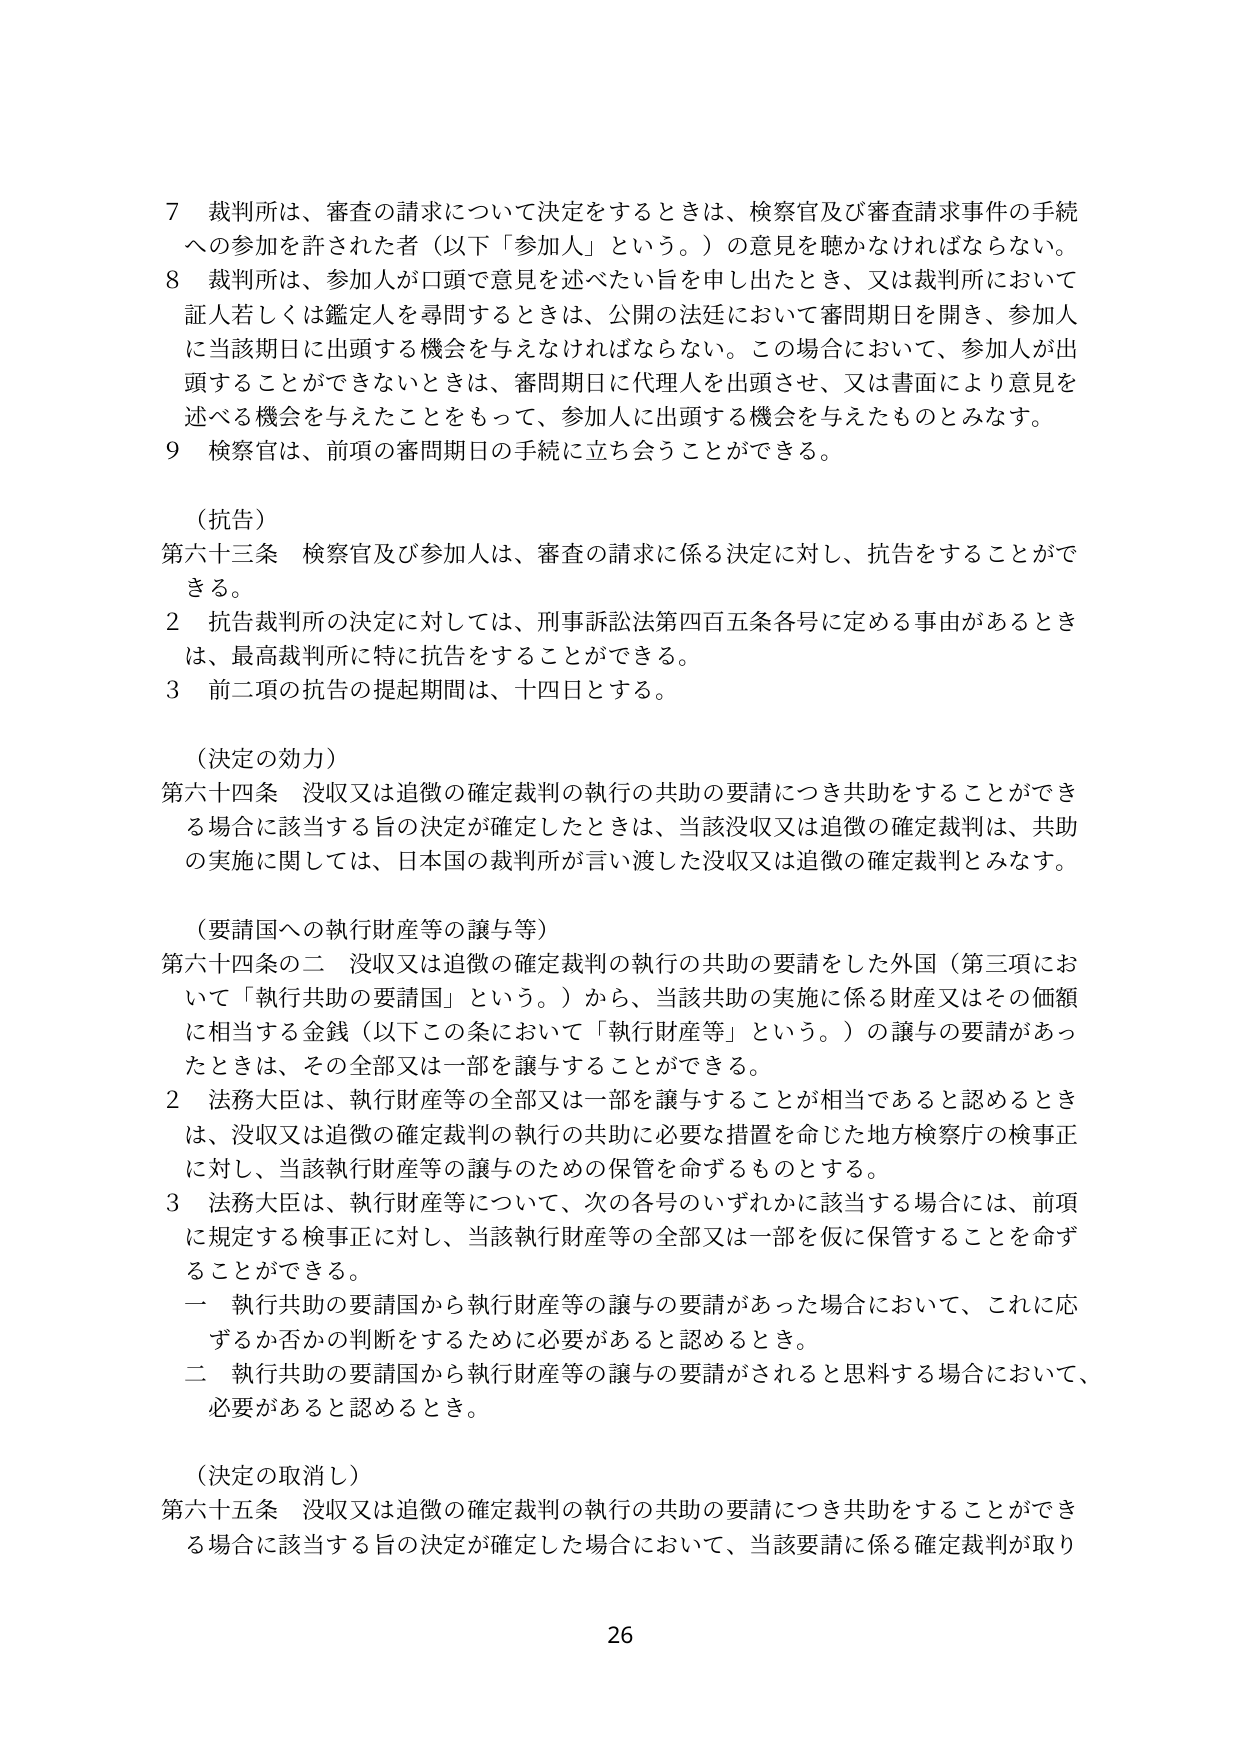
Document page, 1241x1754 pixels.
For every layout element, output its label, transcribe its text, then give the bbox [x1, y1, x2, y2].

text 一 執行共助の要請国から執行財産等の譲与の要請があった場合において、これに応ずるか否かの判断をするために必要があると認めるとき。 [184, 1287, 1079, 1355]
text （抗告） [184, 501, 1079, 535]
text ７ 裁判所は、審査の請求について決定をするときは、検察官及び審査請求事件の手続への参加を許された者（以下「参加人」という。）の意見を聴かなければならない。 [161, 194, 1079, 262]
text 二 執行共助の要請国から執行財産等の譲与の要請がされると思料する場合において、必要があると認めるとき。 [184, 1355, 1079, 1424]
text ２ 法務大臣は、執行財産等の全部又は一部を譲与することが相当であると認めるときは、没収又は追徴の確定裁判の執行の共助に必要な措置を命じた地方検察庁の検事正に対し、当該執行財産等の譲与のための保管を命ずるものとする。 [161, 1082, 1079, 1184]
text ３ 法務大臣は、執行財産等について、次の各号のいずれかに該当する場合には、前項に規定する検事正に対し、当該執行財産等の全部又は一部を仮に保管することを命ずることができる。 [161, 1184, 1079, 1287]
text 第六十四条 没収又は追徴の確定裁判の執行の共助の要請につき共助をすることができる場合に該当する旨の決定が確定したときは、当該没収又は追徴の確定裁判は、共助の実施に関しては、日本国の裁判所が言い渡した没収又は追徴の確定裁判とみなす。 [161, 774, 1079, 877]
text ３ 前二項の抗告の提起期間は、十四日とする。 [161, 672, 1079, 706]
text ８ 裁判所は、参加人が口頭で意見を述べたい旨を申し出たとき、又は裁判所において証人若しくは鑑定人を尋問するときは、公開の法廷において審問期日を開き、参加人に当該期日に出頭する機会を与えなければならない。この場合において、参加人が出頭することができないときは、審問期日に代理人を出頭させ、又は書面により意見を述べる機会を与えたことをもって、参加人に出頭する機会を与えたものとみなす。 [161, 262, 1079, 433]
text 第六十四条の二 没収又は追徴の確定裁判の執行の共助の要請をした外国（第三項において「執行共助の要請国」という。）から、当該共助の実施に係る財産又はその価額に相当する金銭（以下この条において「執行財産等」という。）の譲与の要請があったときは、その全部又は一部を譲与することができる。 [161, 945, 1079, 1082]
text 第六十三条 検察官及び参加人は、審査の請求に係る決定に対し、抗告をすることができる。 [161, 535, 1079, 604]
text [161, 1492, 1079, 1560]
text ９ 検察官は、前項の審問期日の手続に立ち会うことができる。 [161, 433, 1079, 467]
text （要請国への執行財産等の譲与等） [184, 911, 1079, 945]
text （決定の取消し） [184, 1458, 1079, 1492]
text （決定の効力） [184, 740, 1079, 774]
text ２ 抗告裁判所の決定に対しては、刑事訴訟法第四百五条各号に定める事由があるときは、最高裁判所に特に抗告をすることができる。 [161, 604, 1079, 672]
